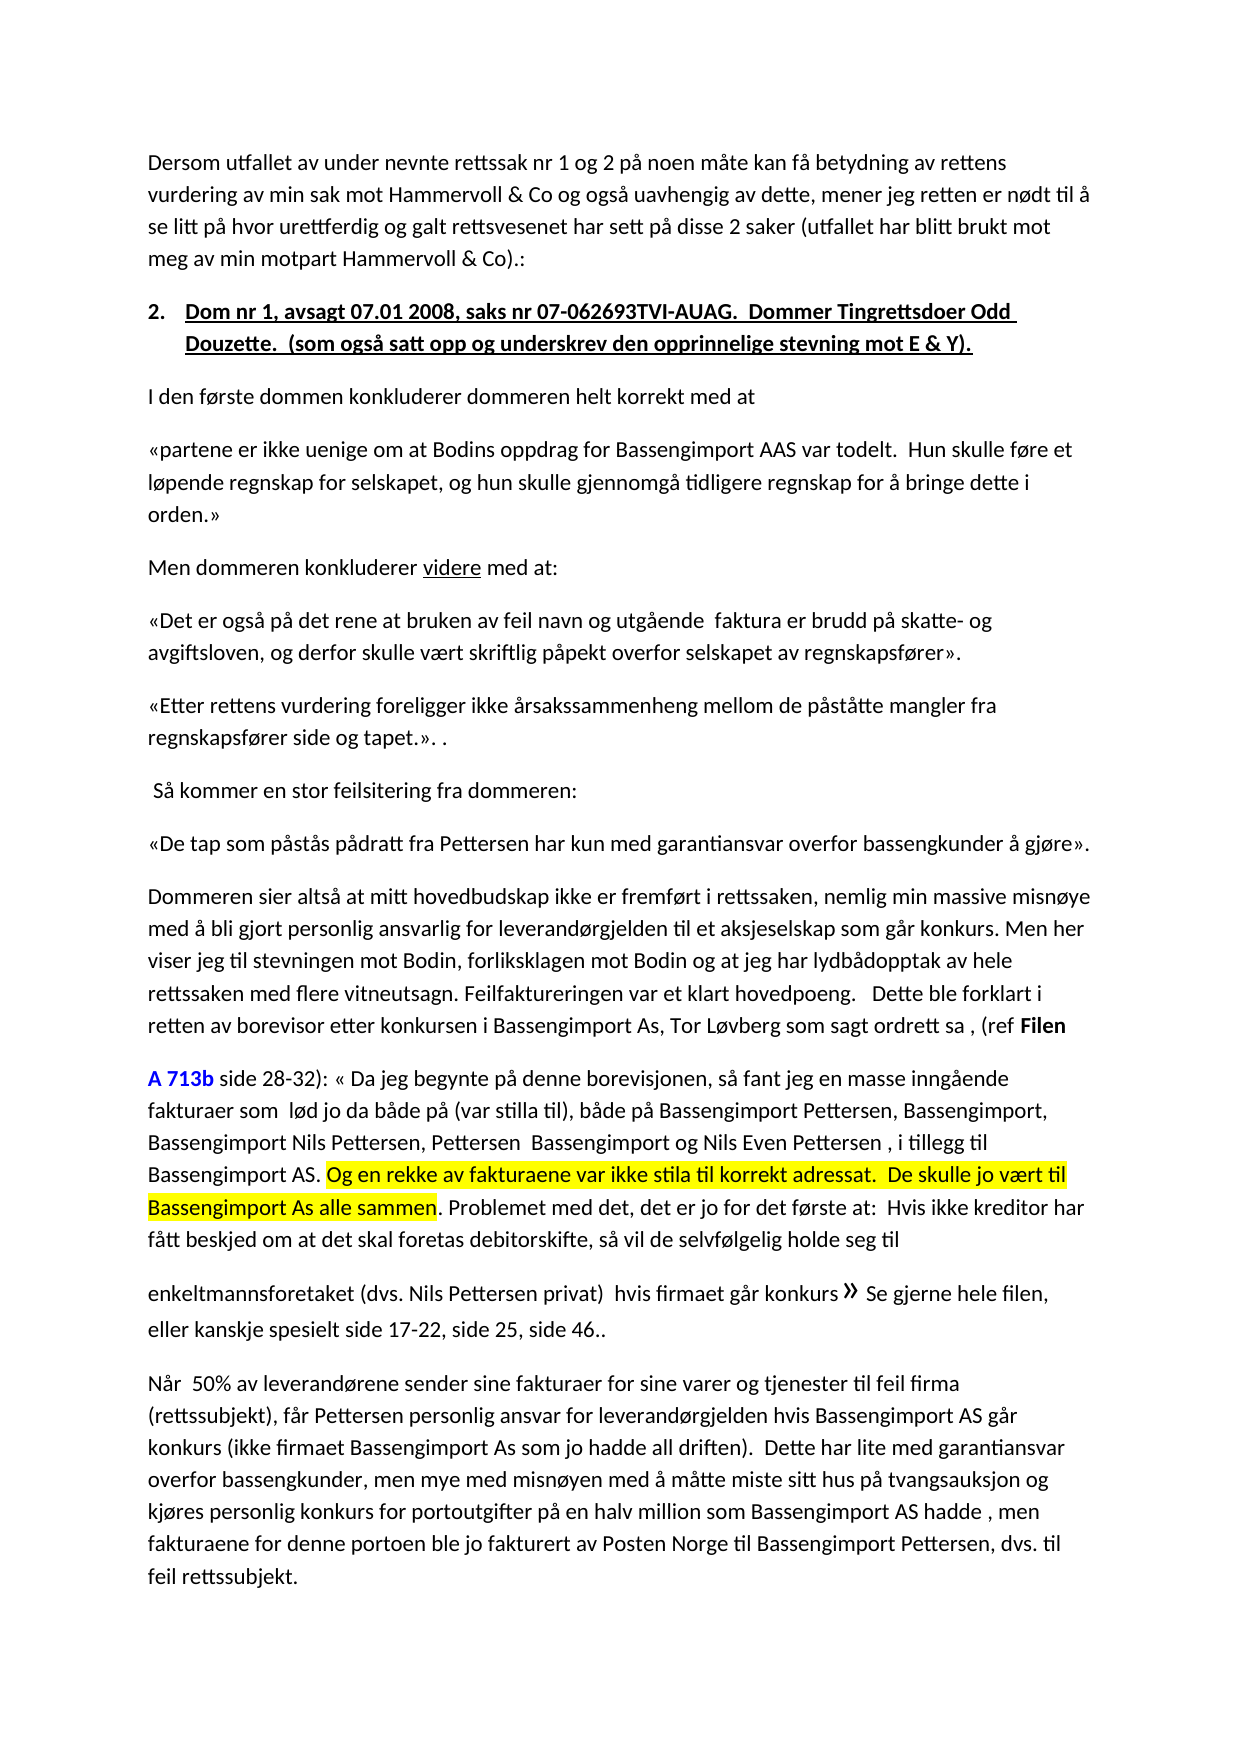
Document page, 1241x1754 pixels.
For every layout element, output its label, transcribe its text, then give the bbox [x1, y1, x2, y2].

text «De tap som påstås pådratt fra Pettersen har kun med garantiansvar overfor bassengkunder å gjøre». [148, 829, 1093, 857]
text «partene er ikke uenige om at Bodins oppdrag for Bassengimport AAS var todelt. Hun skulle føre et løpende regnskap for selskapet, og hun skulle gjennomgå tidligere regnskap for å bringe dette i orden.» [148, 435, 1093, 528]
list Dom nr 1, avsagt 07.01 2008, saks nr 07-062693TVI-AUAG. Dommer Tingrettsdoer Odd Douzette. (som også satt opp og underskrev den opprinnelige stevning mot E & Y). [148, 297, 1093, 357]
text A 713b side 28-32): « Da jeg begynte på denne borevisjonen, så fant jeg en masse inngående fakturaer som lød jo da både på (var stilla til), både på Bassengimport Pettersen, Bassengimport, Bassengimport Nils Pettersen, Pettersen Bassengimport og Nils Even Pettersen , i tillegg til Bassengimport AS. Og en rekke av fakturaene var ikke stila til korrekt adressat. De skulle jo vært til Bassengimport As alle sammen. Problemet med det, det er jo for det første at: Hvis ikke kreditor har fått beskjed om at det skal foretas debitorskifte, så vil de selvfølgelig holde seg til enkeltmannsforetaket (dvs. Nils Pettersen privat) hvis firmaet går konkurs» Se gjerne hele filen, eller kanskje spesielt side 17-22, side 25, side 46.. [148, 1064, 1093, 1344]
text Når 50% av leverandørene sender sine fakturaer for sine varer og tjenester til feil firma (rettssubjekt), får Pettersen personlig ansvar for leverandørgjelden hvis Bassengimport AS går konkurs (ikke firmaet Bassengimport As som jo hadde all driften). Dette har lite med garantiansvar overfor bassengkunder, men mye med misnøyen med å måtte miste sitt hus på tvangsauksjon og kjøres personlig konkurs for portoutgifter på en halv million som Bassengimport AS hadde , men fakturaene for denne portoen ble jo fakturert av Posten Norge til Bassengimport Pettersen, dvs. til feil rettssubjekt. [148, 1369, 1093, 1590]
text «Det er også på det rene at bruken av feil navn og utgående faktura er brudd på skatte- og avgiftsloven, og derfor skulle vært skriftlig påpekt overfor selskapet av regnskapsfører». [148, 606, 1093, 666]
text Dommeren sier altså at mitt hovedbudskap ikke er fremført i rettssaken, nemlig min massive misnøye med å bli gjort personlig ansvarlig for leverandørgjelden til et aksjeselskap som går konkurs. Men her viser jeg til stevningen mot Bodin, forliksklagen mot Bodin og at jeg har lydbådopptak av hele rettssaken med flere vitneutsagn. Feilfaktureringen var et klart hovedpoeng. Dette ble forklart i retten av borevisor etter konkursen i Bassengimport As, Tor Løvberg som sagt ordrett sa , (ref Filen [148, 882, 1093, 1039]
text Dersom utfallet av under nevnte rettssak nr 1 og 2 på noen måte kan få betydning av rettens vurdering av min sak mot Hammervoll & Co og også uavhengig av dette, mener jeg retten er nødt til å se litt på hvor urettferdig og galt rettsvesenet har sett på disse 2 saker (utfallet har blitt brukt mot meg av min motpart Hammervoll & Co).: [148, 148, 1093, 272]
text Men dommeren konkluderer videre med at: [148, 553, 1093, 581]
text I den første dommen konkluderer dommeren helt korrekt med at [148, 382, 1093, 410]
text Så kommer en stor feilsitering fra dommeren: [148, 776, 1093, 804]
text «Etter rettens vurdering foreligger ikke årsakssammenheng mellom de påståtte mangler fra regnskapsfører side og tapet.». . [148, 691, 1093, 751]
